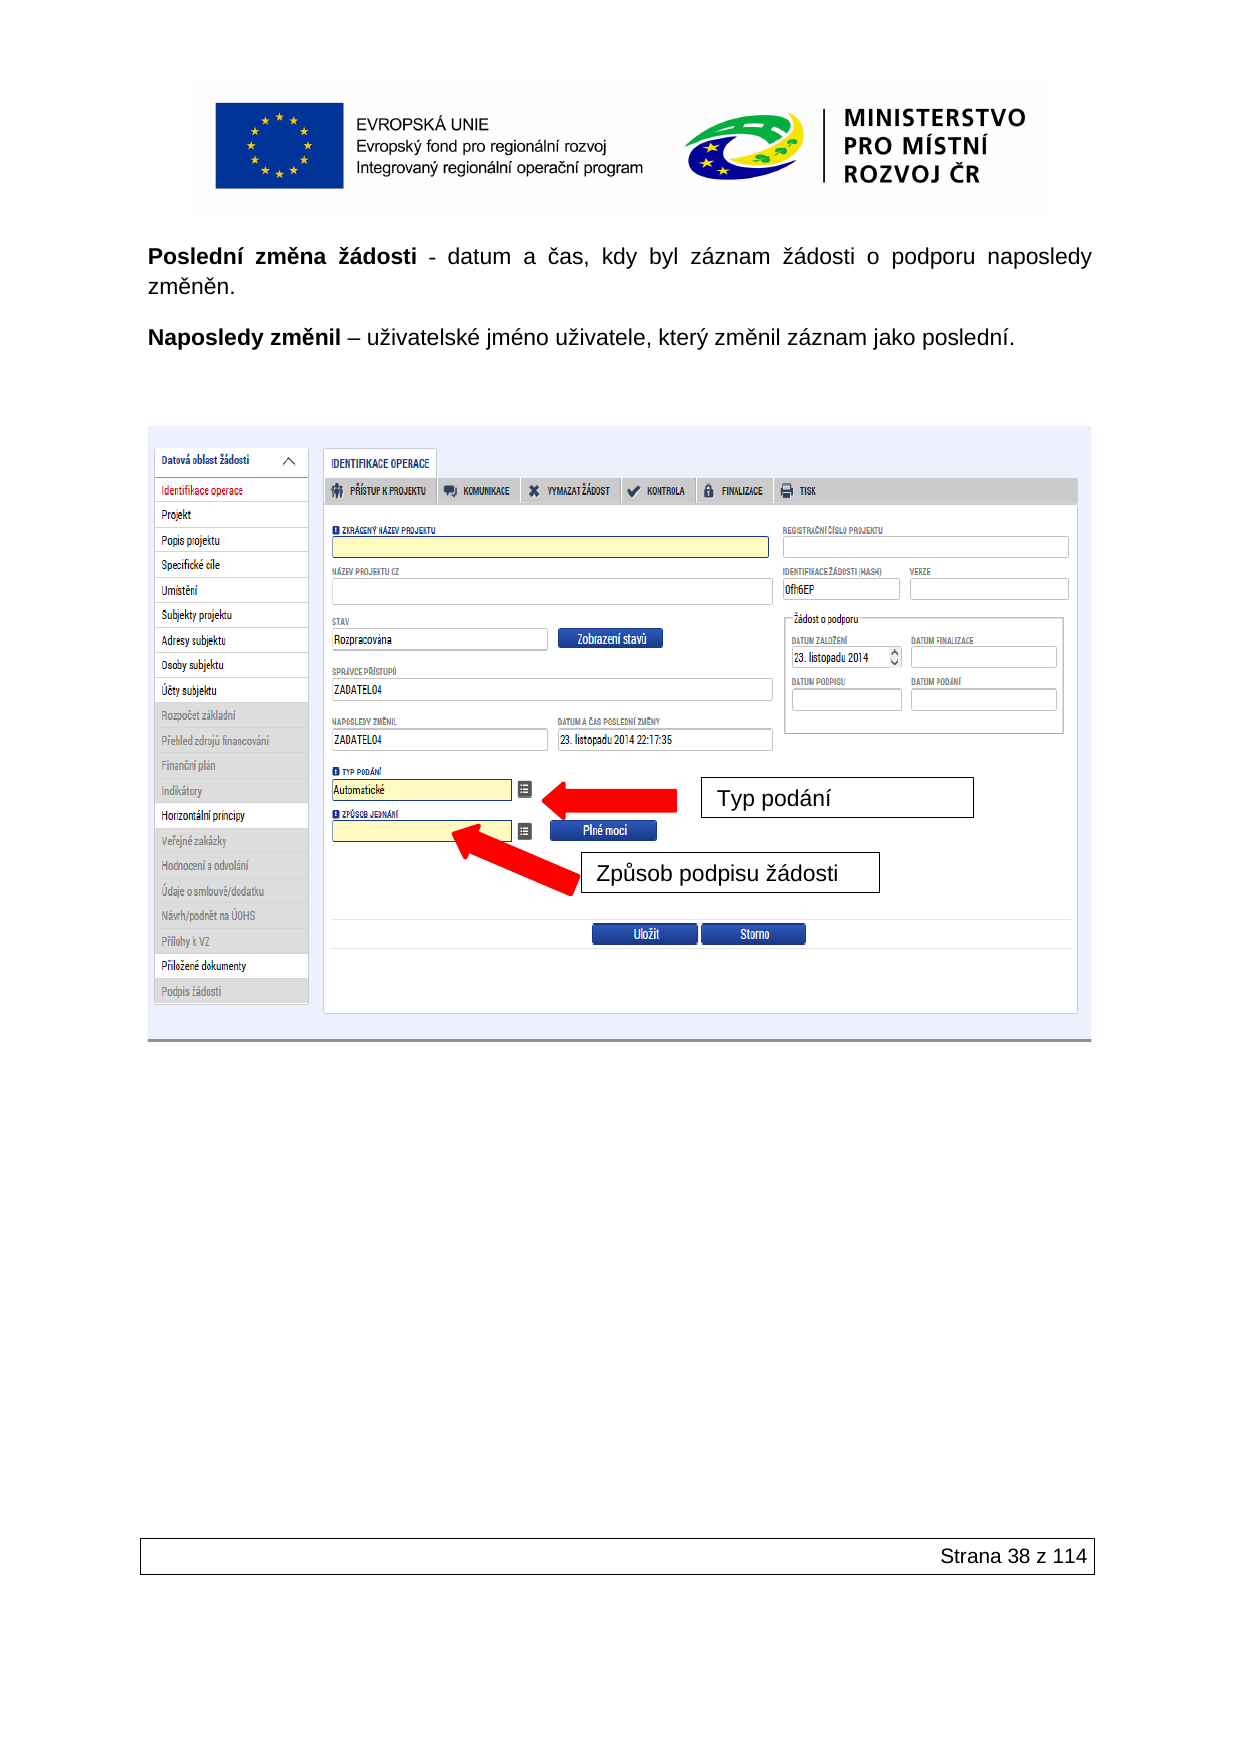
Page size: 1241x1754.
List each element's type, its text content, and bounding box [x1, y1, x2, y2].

text Naposledy změnil – uživatelské jméno uživatele, který změnil záznam jako poslední. [148, 324, 1093, 351]
text Poslední změna žádosti - datum a čas, kdy byl záznam žádosti o podporu naposledy změněn. [148, 243, 1093, 299]
picture [187, 73, 1053, 217]
picture [147, 426, 1092, 1042]
